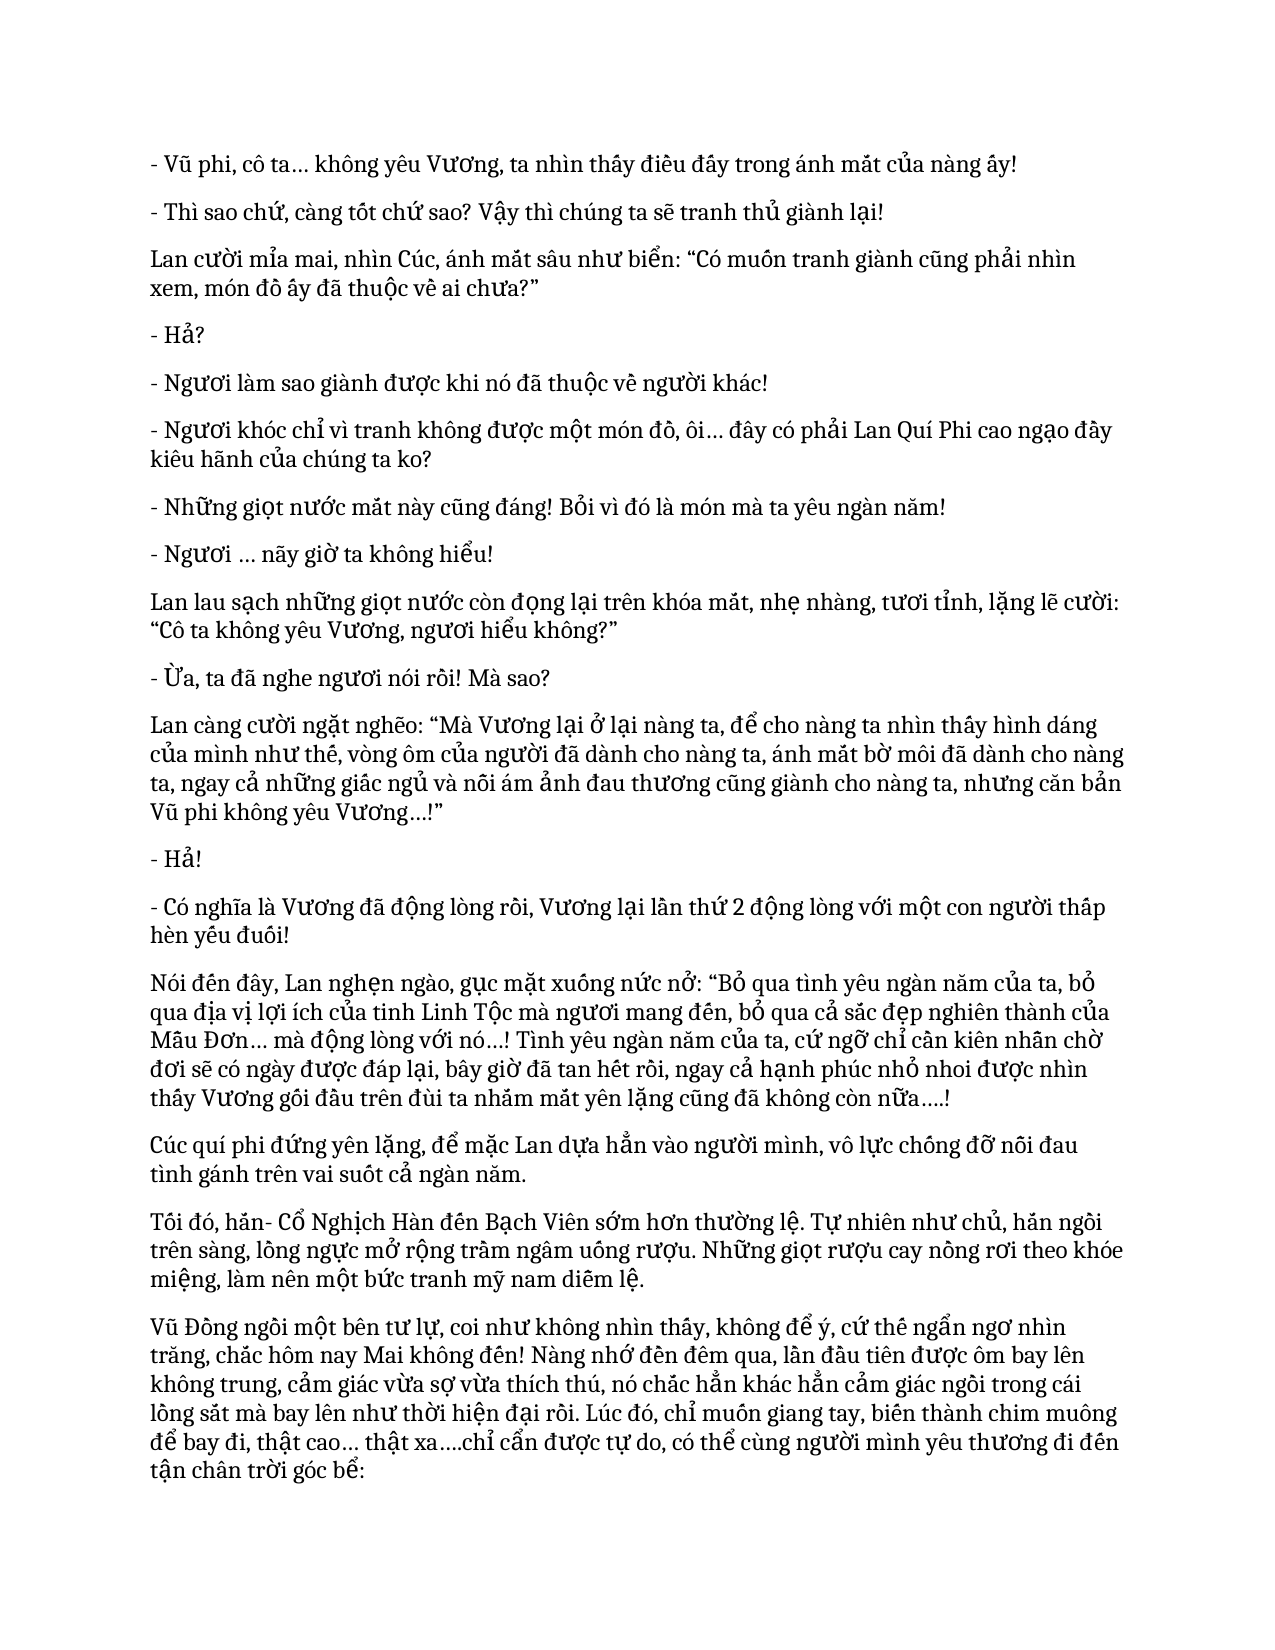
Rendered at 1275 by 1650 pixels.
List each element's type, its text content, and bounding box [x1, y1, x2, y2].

text Lan lau sạch những giọt nước còn đọng lại trên khóa mắt, nhẹ nhàng, tươi tỉnh, lặng lẽ cười: “Cô ta không yêu Vương, ngươi hiểu không?” [150, 587, 1125, 645]
text Vũ Đồng ngồi một bên tư lự, coi như không nhìn thấy, không để ý, cứ thế ngẩn ngơ nhìn trăng, chắc hôm nay Mai không đến! Nàng nhớ đền đêm qua, lần đầu tiên được ôm bay lên không trung, cảm giác vừa sợ vừa thích thú, nó chắc hẳn khác hẳn cảm giác ngồi trong cái lồng sắt mà bay lên như thời hiện đại rồi. Lúc đó, chỉ muốn giang tay, biến thành chim muông để bay đi, thật cao… thật xa….chỉ cẩn được tự do, có thể cùng người mình yêu thương đi đến tận chân trời góc bể: [150, 1312, 1125, 1485]
text - Ừa, ta đã nghe ngươi nói rồi! Mà sao? [150, 664, 1125, 692]
text Lan cười mỉa mai, nhìn Cúc, ánh mắt sâu như biển: “Có muốn tranh giành cũng phải nhìn xem, món đồ ấy đã thuộc về ai chưa?” [150, 245, 1125, 302]
text - Hả? [150, 321, 1125, 350]
text - Vũ phi, cô ta… không yêu Vương, ta nhìn thấy điều đấy trong ánh mắt của nàng ấy! [150, 150, 1125, 179]
text Cúc quí phi đứng yên lặng, để mặc Lan dựa hẳn vào người mình, vô lực chống đỡ nỗi đau tình gánh trên vai suốt cả ngàn năm. [150, 1131, 1125, 1189]
text - Ngươi khóc chỉ vì tranh không được một món đồ, ôi… đây có phải Lan Quí Phi cao ngạo đầy kiêu hãnh của chúng ta ko? [150, 416, 1125, 474]
text Lan càng cười ngặt nghẽo: “Mà Vương lại ở lại nàng ta, để cho nàng ta nhìn thấy hình dáng của mình như thế, vòng ôm của người đã dành cho nàng ta, ánh mắt bờ môi đã dành cho nàng ta, ngay cả những giấc ngủ và nỗi ám ảnh đau thương cũng giành cho nàng ta, nhưng căn bản Vũ phi không yêu Vương…!” [150, 711, 1125, 826]
text - Những giọt nước mắt này cũng đáng! Bỏi vì đó là món mà ta yêu ngàn năm! [150, 492, 1125, 521]
text - Ngươi làm sao giành được khi nó đã thuộc về người khác! [150, 369, 1125, 397]
text - Có nghĩa là Vương đã động lòng rồi, Vương lại lần thứ 2 động lòng với một con người thấp hèn yếu đuối! [150, 892, 1125, 950]
text - Hả! [150, 845, 1125, 874]
text Tối đó, hắn- Cổ Nghịch Hàn đến Bạch Viên sớm hơn thường lệ. Tự nhiên như chủ, hắn ngồi trên sàng, lồng ngực mở rộng trầm ngâm uống rượu. Những giọt rượu cay nồng rơi theo khóe miệng, làm nên một bức tranh mỹ nam diễm lệ. [150, 1207, 1125, 1294]
text - Thì sao chứ, càng tốt chứ sao? Vậy thì chúng ta sẽ tranh thủ giành lại! [150, 197, 1125, 226]
text - Ngươi … nãy giờ ta không hiểu! [150, 540, 1125, 569]
text Nói đến đây, Lan nghẹn ngào, gục mặt xuống nức nở: “Bỏ qua tình yêu ngàn năm của ta, bỏ qua địa vị lợi ích của tinh Linh Tộc mà ngươi mang đến, bỏ qua cả sắc đẹp nghiên thành của Mẫu Đơn… mà động lòng với nó…! Tình yêu ngàn năm của ta, cứ ngỡ chỉ cần kiên nhẫn chờ đơi sẽ có ngày được đáp lại, bây giờ đã tan hết rồi, ngay cả hạnh phúc nhỏ nhoi được nhìn thấy Vương gối đầu trên đùi ta nhắm mắt yên lặng cũng đã không còn nữa….! [150, 969, 1125, 1112]
